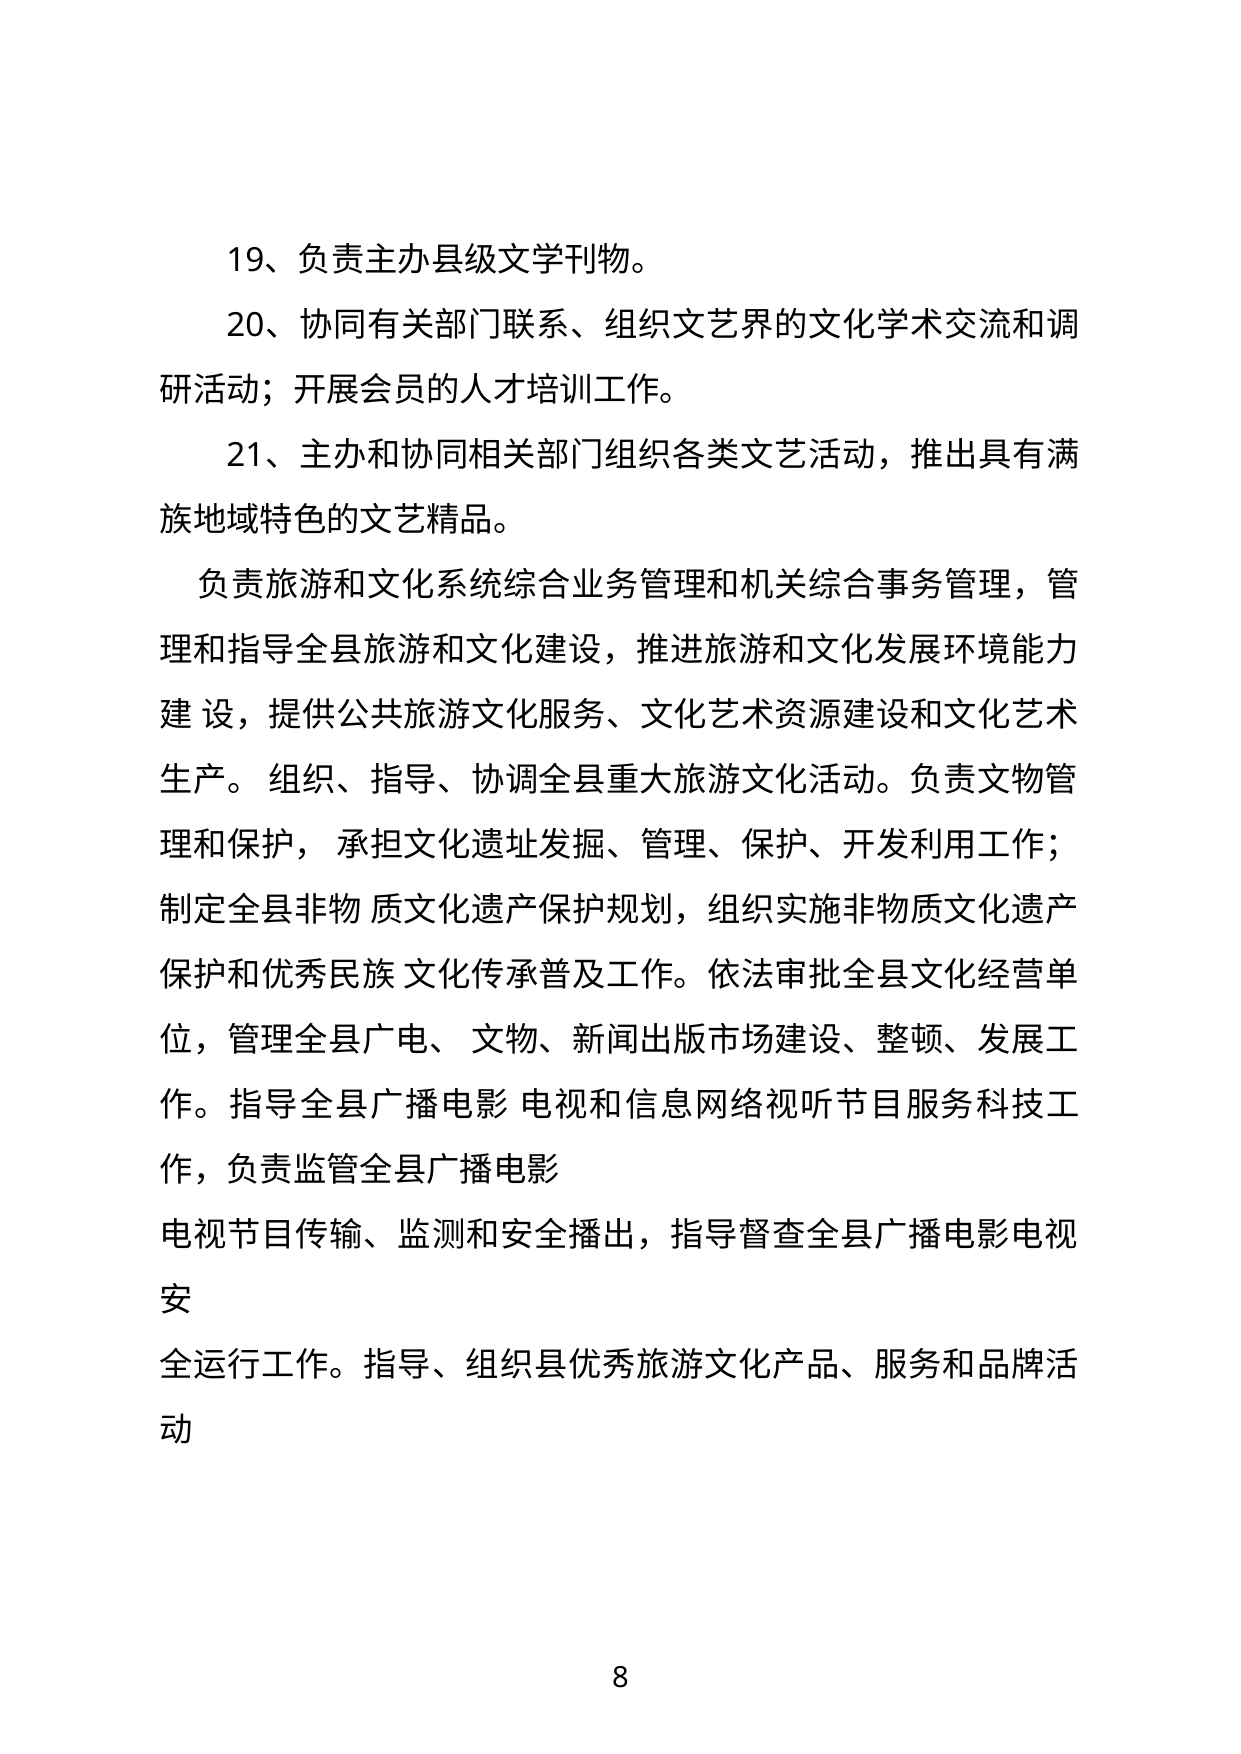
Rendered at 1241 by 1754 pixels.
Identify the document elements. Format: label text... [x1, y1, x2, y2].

text 电视节目传输、监测和安全播出，指导督查全县广播电影电视安 [159, 1199, 1081, 1329]
text 全运行工作。指导、组织县优秀旅游文化产品、服务和品牌活动 [159, 1329, 1081, 1459]
text 21、主办和协同相关部门组织各类文艺活动，推出具有满族地域特色的文艺精品。 [159, 419, 1081, 549]
text 20、协同有关部门联系、组织文艺界的文化学术交流和调研活动；开展会员的人才培训工作。 [159, 289, 1081, 419]
text 负责旅游和文化系统综合业务管理和机关综合事务管理，管 理和指导全县旅游和文化建设，推进旅游和文化发展环境能力建 设，提供公共旅游文化服务、文化艺术资源建设和文化艺术生产。 组织、指导、协调全县重大旅游文化活动。负责文物管理和保护， 承担文化遗址发掘、管理、保护、开发利用工作；制定全县非物 质文化遗产保护规划，组织实施非物质文化遗产保护和优秀民族 文化传承普及工作。依法审批全县文化经营单位，管理全县广电、 文物、新闻出版市场建设、整顿、发展工作。指导全县广播电影 电视和信息网络视听节目服务科技工作，负责监管全县广播电影 [159, 549, 1081, 1199]
text 19、负责主办县级文学刊物。 [159, 224, 1081, 289]
